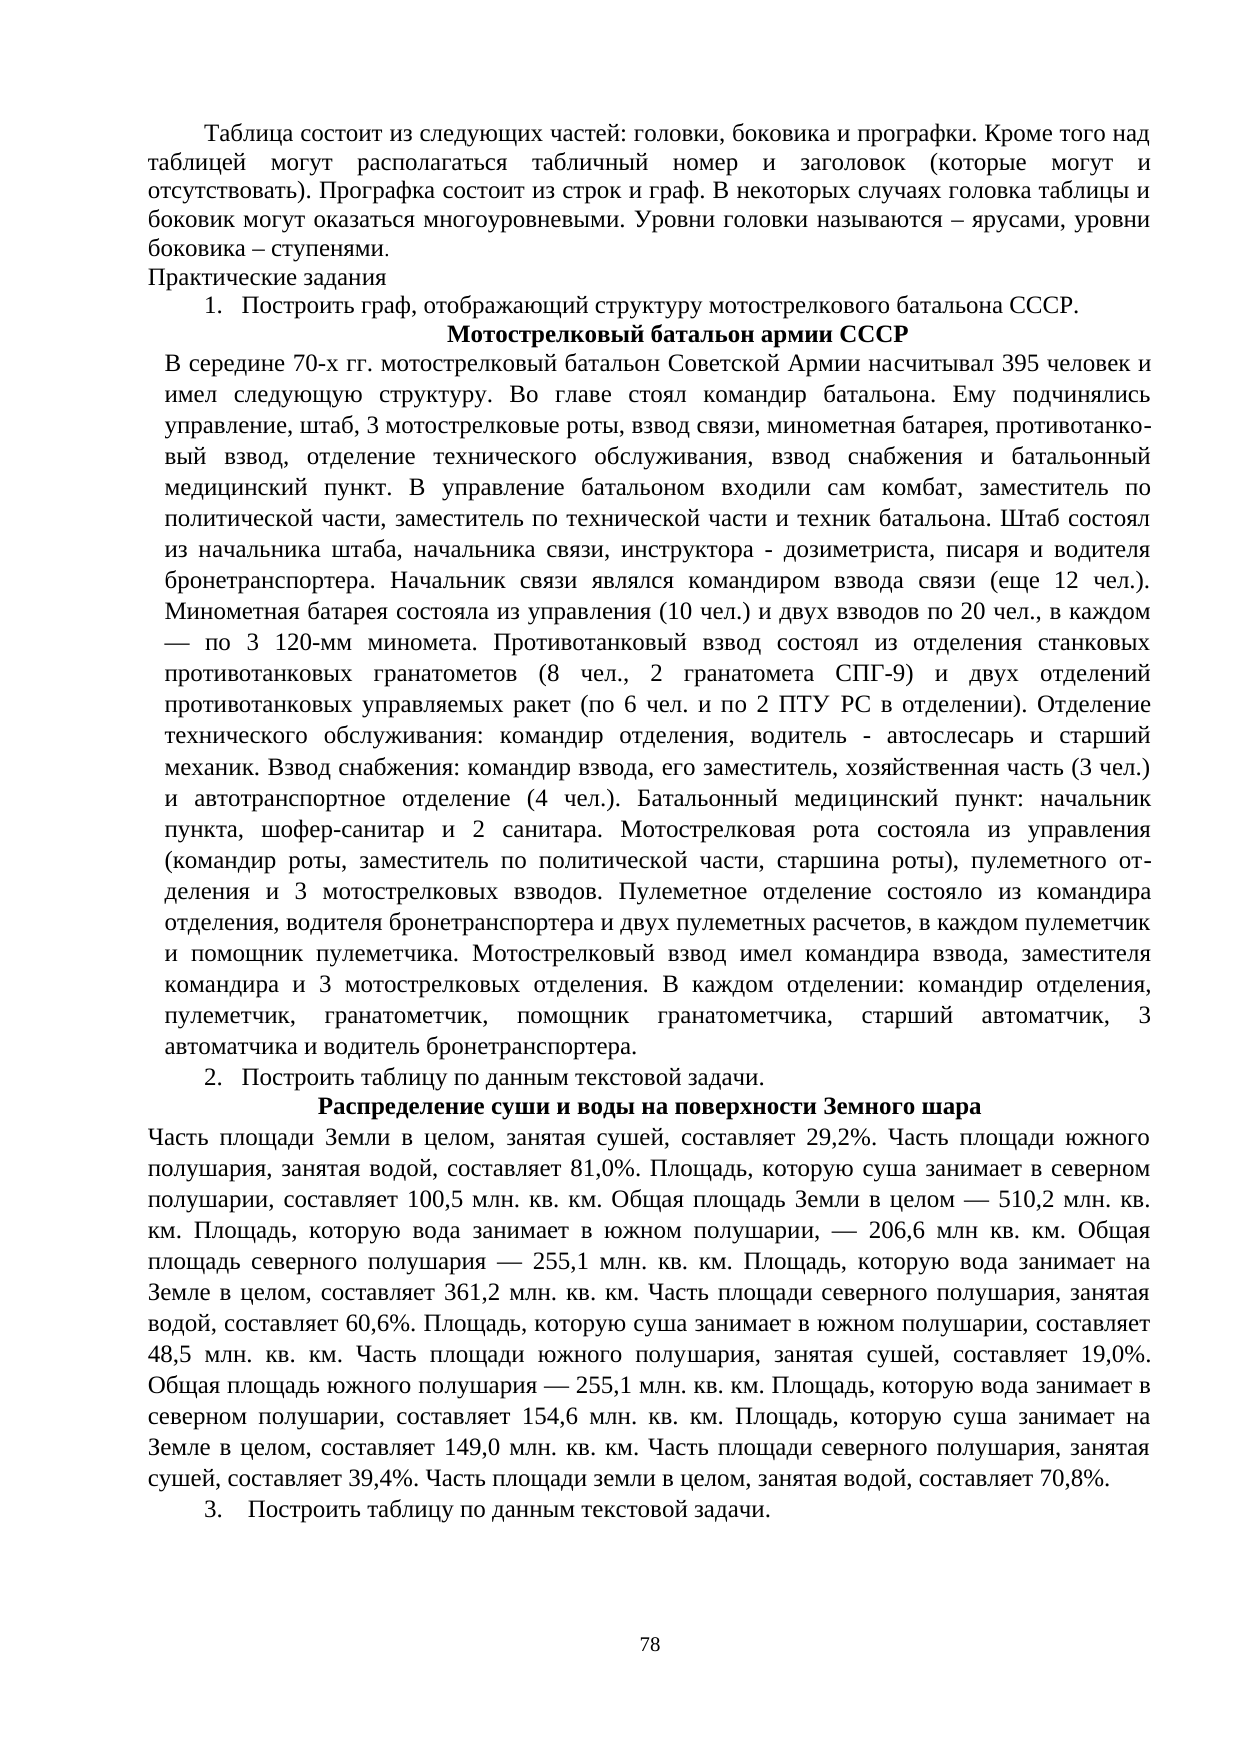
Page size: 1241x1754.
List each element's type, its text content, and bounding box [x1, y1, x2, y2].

text Распределение суши и воды на поверхности Земного шара [148, 1091, 1152, 1119]
text Практические задания [148, 262, 1152, 291]
list Построить таблицу по данным текстовой задачи. [204, 1494, 1152, 1523]
list Построить граф, отображающий структуру мотострелкового батальона СССР. [204, 291, 1152, 319]
text В середине 70-х гг. мотострелковый батальон Советской Армии насчитывал 395 человек и имел следующую структуру. Во главе стоял командир батальона. Ему подчинялись управление, штаб, 3 мотострелковые роты, взвод связи, минометная батарея, противотанковый взвод, отделение технического обслуживания, взвод снабжения и батальонный медицинский пункт. В управление батальоном входили сам комбат, заместитель по политической части, заместитель по технической части и техник батальона. Штаб состоял из начальника штаба, начальника связи, инструктора - дозиметриста, писаря и водителя бронетранспортера. Начальник связи являлся командиром взвода связи (еще 12 чел.). Минометная батарея состояла из управления (10 чел.) и двух взводов по 20 чел., в каждом — по 3 120-мм миномета. Противотанковый взвод состоял из отделения станковых противотанковых гранатометов (8 чел., 2 гранатомета СПГ-9) и двух отделений противотанковых управляемых ракет (по 6 чел. и по 2 ПТУ PC в отделении). Отделение технического обслуживания: командир отделения, водитель - автослесарь и старший механик. Взвод снабжения: командир взвода, его заместитель, хозяйственная часть (3 чел.) и автотранспортное отделение (4 чел.). Батальонный медицинский пункт: начальник пункта, шофер-санитар и 2 санитара. Мотострелковая рота состояла из управления (командир роты, заместитель по политической части, старшина роты), пулеметного отделения и 3 мотострелковых взводов. Пулеметное отделение состояло из командира отделения, водителя бронетранспортера и двух пулеметных расчетов, в каждом пулеметчик и помощник пулеметчика. Мотострелковый взвод имел командира взвода, заместителя командира и 3 мотострелковых отделения. В каждом отделении: командир отделения, пулеметчик, гранатометчик, помощник гранатометчика, старший автоматчик, 3 автоматчика и водитель бронетранспортера. [164, 348, 1152, 1060]
text Мотострелковый батальон армии СССР [148, 319, 1152, 348]
text Таблица состоит из следующих частей: головки, боковика и прографки. Кроме того над таблицей могут располагаться табличный номер и заголовок (которые могут и отсутствовать). Прографка состоит из строк и граф. В некоторых случаях головка таблицы и боковик могут оказаться многоуровневыми. Уровни головки называются – ярусами, уровни боковика – ступенями. [148, 118, 1152, 262]
list Построить таблицу по данным текстовой задачи. [204, 1062, 1152, 1091]
text Часть площади Земли в целом, занятая сушей, составляет 29,2%. Часть площади южного полушария, занятая водой, составляет 81,0%. Площадь, которую суша занимает в северном полушарии, составляет 100,5 млн. кв. км. Общая площадь Земли в целом — 510,2 млн. кв. км. Площадь, которую вода занимает в южном полушарии, — 206,6 млн кв. км. Общая площадь северного полушария — 255,1 млн. кв. км. Площадь, которую вода занимает на Земле в целом, составляет 361,2 млн. кв. км. Часть площади северного полушария, занятая водой, составляет 60,6%. Площадь, которую суша занимает в южном полушарии, составляет 48,5 млн. кв. км. Часть площади южного полушария, занятая сушей, составляет 19,0%. Общая площадь южного полушария — 255,1 млн. кв. км. Площадь, которую вода занимает в северном полушарии, составляет 154,6 млн. кв. км. Площадь, которую суша занимает на Земле в целом, составляет 149,0 млн. кв. км. Часть площади северного полушария, занятая сушей, составляет 39,4%. Часть площади земли в целом, занятая водой, составляет 70,8%. [148, 1122, 1152, 1492]
